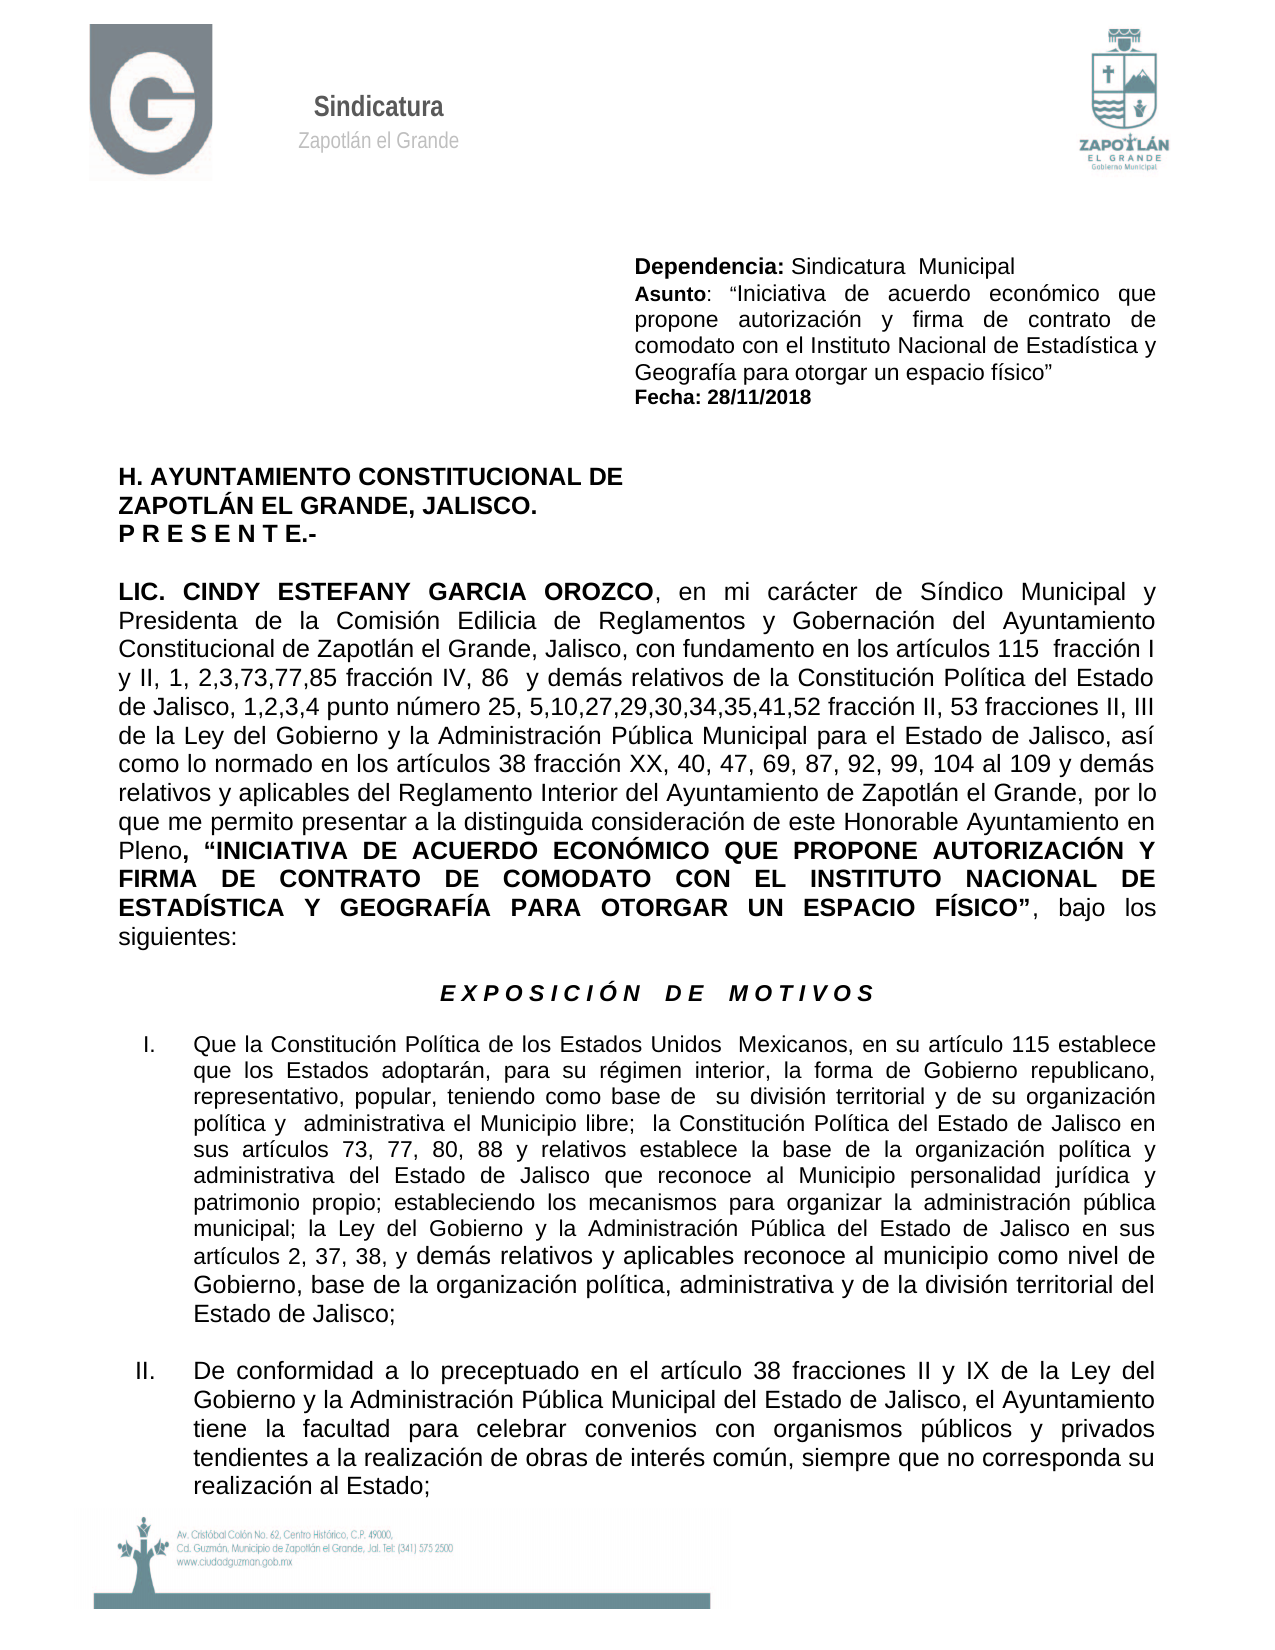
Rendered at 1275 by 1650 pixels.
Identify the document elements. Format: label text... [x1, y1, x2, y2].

list Que la Constitución Política de los Estados Unidos Mexicanos, en su artículo 115 establece que los Estados adoptarán, para su régimen interior, la forma de Gobierno republicano, representativo, popular, teniendo como base de su división territorial y de su organización política y administrativa el Municipio libre; la Constitución Política del Estado de Jalisco en sus artículos 73, 77, 80, 88 y relativos establece la base de la organización política y administrativa del Estado de Jalisco que reconoce al Municipio personalidad jurídica y patrimonio propio; estableciendo los mecanismos para organizar la administración pública municipal; la Ley del Gobierno y la Administración Pública del Estado de Jalisco en sus artículos 2, 37, 38, y demás relativos y aplicables reconoce al municipio como nivel de Gobierno, base de la organización política, administrativa y de la división territorial del Estado de Jalisco; [156, 1031, 1157, 1328]
text LIC. CINDY ESTEFANY GARCIA OROZCO, en mi carácter de Síndico Municipal y Presidenta de la Comisión Edilicia de Reglamentos y Gobernación del Ayuntamiento Constitucional de Zapotlán el Grande, Jalisco, con fundamento en los artículos 115 fracción I y II, 1, 2,3,73,77,85 fracción IV, 86 y demás relativos de la Constitución Política del Estado de Jalisco, 1,2,3,4 punto número 25, 5,10,27,29,30,34,35,41,52 fracción II, 53 fracciones II, III de la Ley del Gobierno y la Administración Pública Municipal para el Estado de Jalisco, así como lo normado en los artículos 38 fracción XX, 40, 47, 69, 87, 92, 99, 104 al 109 y demás relativos y aplicables del Reglamento Interior del Ayuntamiento de Zapotlán el Grande, por lo que me permito presentar a la distinguida consideración de este Honorable Ayuntamiento en Pleno, “INICIATIVA DE ACUERDO ECONÓMICO QUE PROPONE AUTORIZACIÓN Y FIRMA DE CONTRATO DE COMODATO CON EL INSTITUTO NACIONAL DE ESTADÍSTICA Y GEOGRAFÍA PARA OTORGAR UN ESPACIO FÍSICO”, bajo los siguientes: [118, 577, 1157, 951]
picture [1076, 24, 1171, 181]
text Dependencia: Sindicatura Municipal [118, 253, 1157, 279]
text Asunto: “Iniciativa de acuerdo económico que propone autorización y firma de contrato de comodato con el Instituto Nacional de Estadística y Geografía para otorgar un espacio físico” [634, 279, 1157, 385]
text H. AYUNTAMIENTO CONSTITUCIONAL DE [118, 462, 1157, 491]
picture [73, 1508, 733, 1609]
text E X P O S I C I Ó N D E M O T I V O S [118, 979, 1157, 1006]
text P R E S E N T E.- [118, 519, 1157, 548]
picture [89, 24, 213, 181]
list De conformidad a lo preceptuado en el artículo 38 fracciones II y IX de la Ley del Gobierno y la Administración Pública Municipal del Estado de Jalisco, el Ayuntamiento tiene la facultad para celebrar convenios con organismos públicos y privados tendientes a la realización de obras de interés común, siempre que no corresponda su realización al Estado; [156, 1356, 1157, 1500]
text Fecha: 28/11/2018 [561, 385, 1157, 409]
text ZAPOTLÁN EL GRANDE, JALISCO. [118, 491, 1157, 519]
